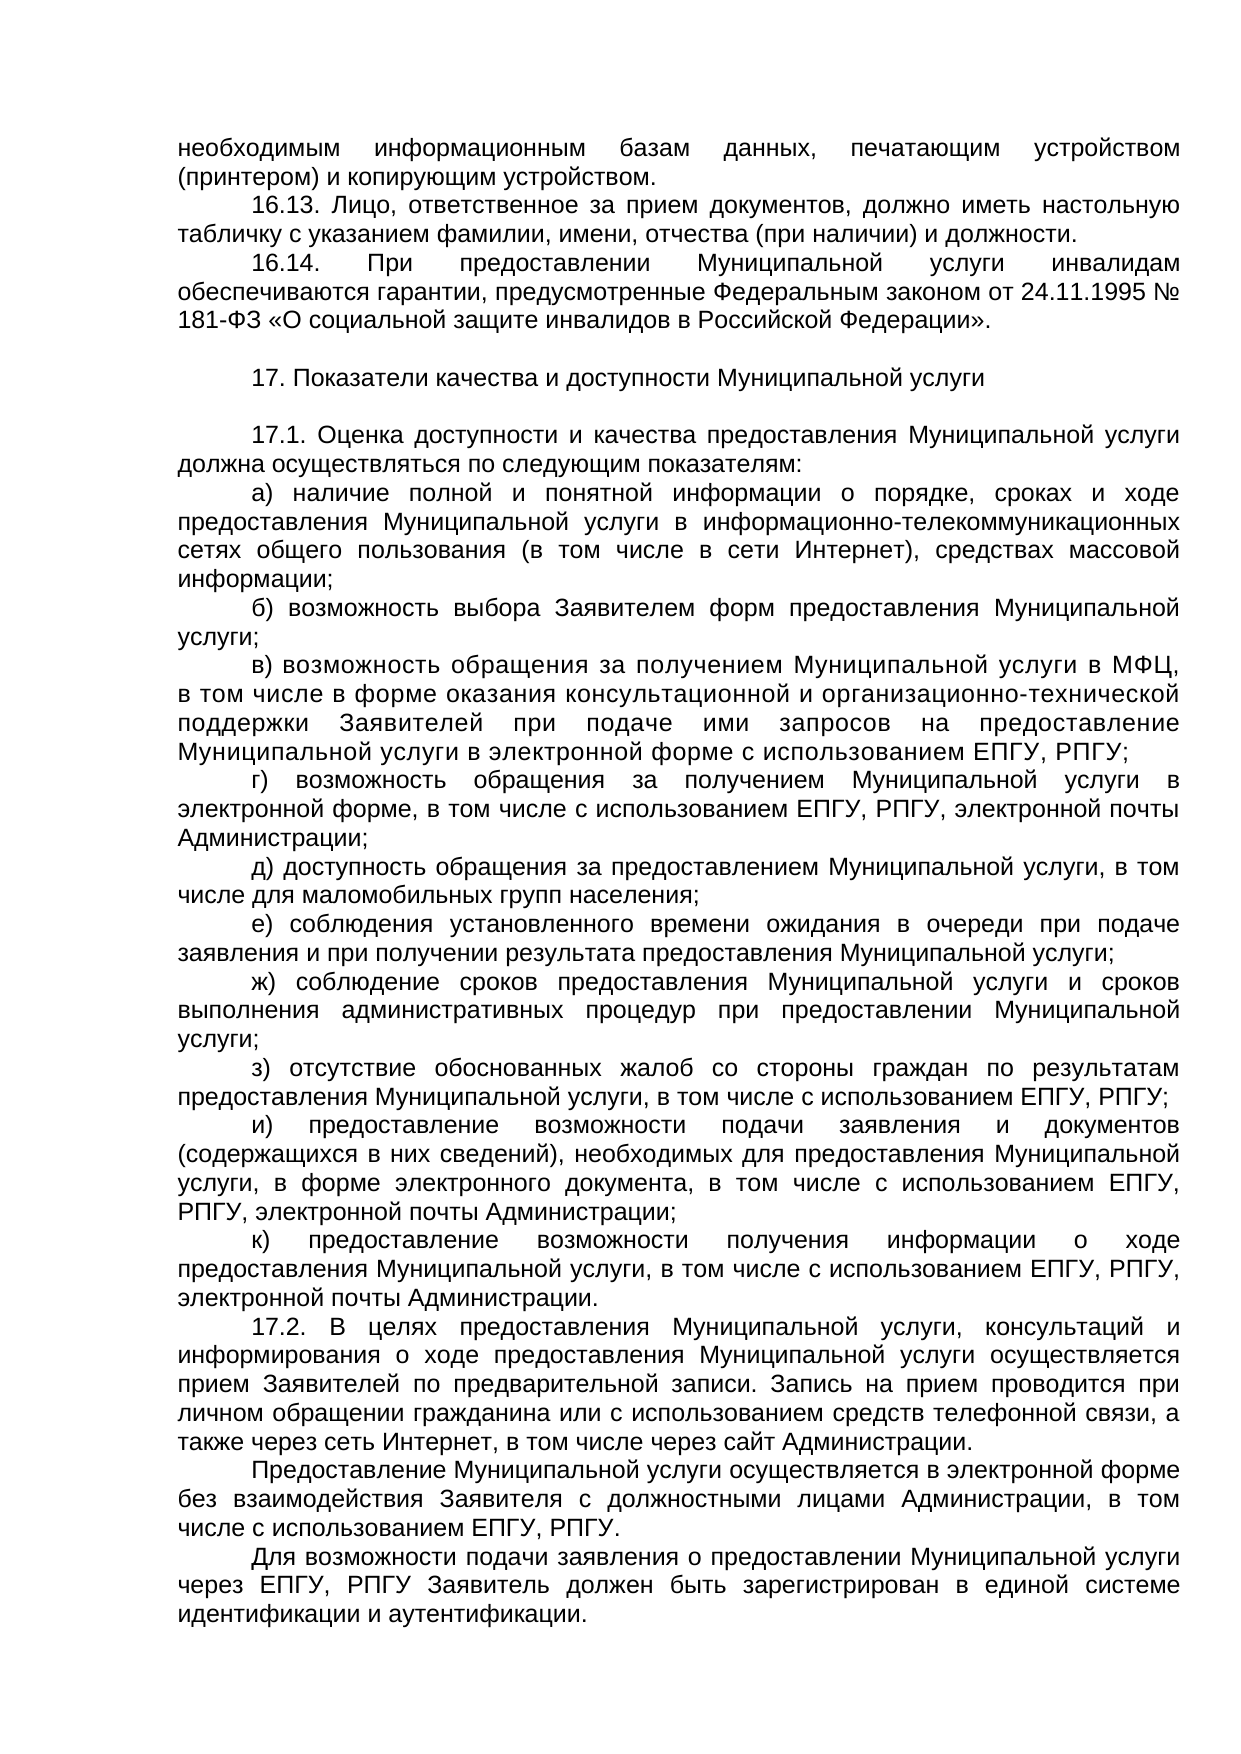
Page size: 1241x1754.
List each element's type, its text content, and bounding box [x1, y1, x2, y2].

text ж) соблюдение сроков предоставления Муниципальной услуги и сроков выполнения административных процедур при предоставлении Муниципальной услуги; [177, 967, 1181, 1053]
text Для возможности подачи заявления о предоставлении Муниципальной услуги через ЕПГУ, РПГУ Заявитель должен быть зарегистрирован в единой системе идентификации и аутентификации. [177, 1542, 1181, 1628]
text 16.14. При предоставлении Муниципальной услуги инвалидам обеспечиваются гарантии, предусмотренные Федеральным законом от 24.11.1995 № 181-ФЗ «О социальной защите инвалидов в Российской Федерации». [177, 248, 1181, 334]
text к) предоставление возможности получения информации о ходе предоставления Муниципальной услуги, в том числе с использованием ЕПГУ, РПГУ, электронной почты Администрации. [177, 1225, 1181, 1312]
text 17.1. Оценка доступности и качества предоставления Муниципальной услуги должна осуществляться по следующим показателям: [177, 420, 1181, 478]
text е) соблюдения установленного времени ожидания в очереди при подаче заявления и при получении результата предоставления Муниципальной услуги; [177, 909, 1181, 967]
text г) возможность обращения за получением Муниципальной услуги в электронной форме, в том числе с использованием ЕПГУ, РПГУ, электронной почты Администрации; [177, 765, 1181, 852]
text и) предоставление возможности подачи заявления и документов (содержащихся в них сведений), необходимых для предоставления Муниципальной услуги, в форме электронного документа, в том числе с использованием ЕПГУ, РПГУ, электронной почты Администрации; [177, 1110, 1181, 1225]
text 17. Показатели качества и доступности Муниципальной услуги [177, 363, 1181, 392]
text 17.2. В целях предоставления Муниципальной услуги, консультаций и информирования о ходе предоставления Муниципальной услуги осуществляется прием Заявителей по предварительной записи. Запись на прием проводится при личном обращении гражданина или с использованием средств телефонной связи, а также через сеть Интернет, в том числе через сайт Администрации. [177, 1312, 1181, 1455]
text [177, 133, 1181, 190]
text з) отсутствие обоснованных жалоб со стороны граждан по результатам предоставления Муниципальной услуги, в том числе с использованием ЕПГУ, РПГУ; [177, 1053, 1181, 1110]
text б) возможность выбора Заявителем форм предоставления Муниципальной услуги; [177, 593, 1181, 650]
text д) доступность обращения за предоставлением Муниципальной услуги, в том числе для маломобильных групп населения; [177, 852, 1181, 909]
text 16.13. Лицо, ответственное за прием документов, должно иметь настольную табличку с указанием фамилии, имени, отчества (при наличии) и должности. [177, 190, 1181, 248]
text в) возможность обращения за получением Муниципальной услуги в МФЦ, в том числе в форме оказания консультационной и организационно-технической поддержки Заявителей при подаче ими запросов на предоставление Муниципальной услуги в электронной форме с использованием ЕПГУ, РПГУ; [177, 650, 1181, 765]
text Предоставление Муниципальной услуги осуществляется в электронной форме без взаимодействия Заявителя с должностными лицами Администрации, в том числе с использованием ЕПГУ, РПГУ. [177, 1455, 1181, 1542]
text а) наличие полной и понятной информации о порядке, сроках и ходе предоставления Муниципальной услуги в информационно-телекоммуникационных сетях общего пользования (в том числе в сети Интернет), средствах массовой информации; [177, 478, 1181, 593]
